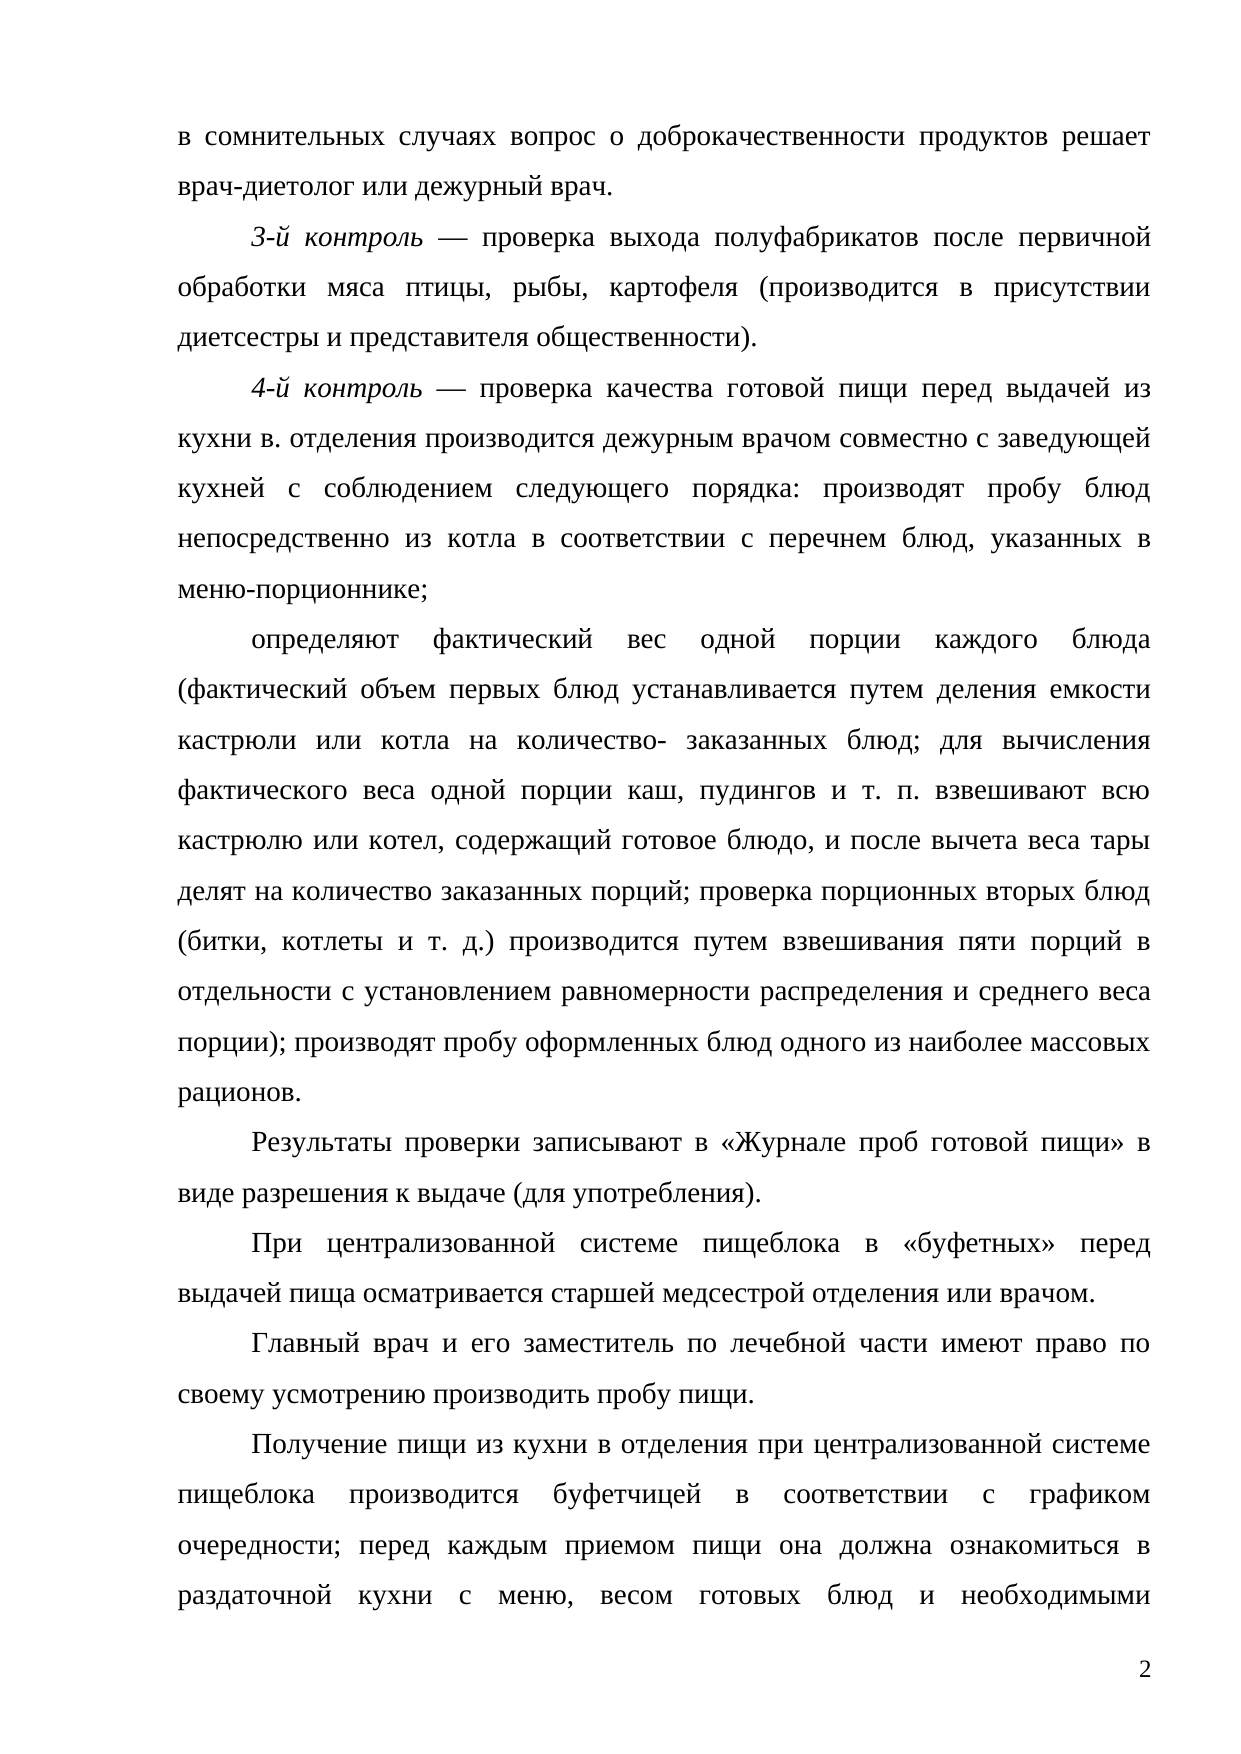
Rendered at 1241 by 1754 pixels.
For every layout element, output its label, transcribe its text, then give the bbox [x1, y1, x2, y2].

text определяют фактический вес одной порции каждого блюда (фактический объем первых блюд устанавливается путем деления емкости кастрюли или котла на количество- заказанных блюд; для вычисления фактического веса одной порции каш, пудингов и т. п. взвешивают всю кастрюлю или котел, содержащий готовое блюдо, и после вычета веса тары делят на количество заказанных порций; проверка порционных вторых блюд (битки, котлеты и т. д.) производится путем взвешивания пяти порций в отдельности с установлением равномерности распределения и среднего веса порции); производят пробу оформленных блюд одного из наиболее массовых рационов. [177, 621, 1152, 1108]
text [177, 118, 1152, 202]
text 3-й контроль — проверка выхода полуфабрикатов после первичной обработки мяса птицы, рыбы, картофеля (производится в присутствии диетсестры и представителя общественности). [177, 219, 1152, 353]
text Результаты проверки записывают в «Журнале проб готовой пищи» в виде разрешения к выдаче (для употребления). [177, 1124, 1152, 1208]
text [177, 1426, 1152, 1611]
text При централизованной системе пищеблока в «буфетных» перед выдачей пища осматривается старшей медсестрой отделения или врачом. [177, 1225, 1152, 1309]
text 4-й контроль — проверка качества готовой пищи перед выдачей из кухни в. отделения производится дежурным врачом совместно с заведующей кухней с соблюдением следующего порядка: производят пробу блюд непосредственно из котла в соответствии с перечнем блюд, указанных в меню-порционнике; [177, 370, 1152, 604]
text Главный врач и его заместитель по лечебной части имеют право по своему усмотрению производить пробу пищи. [177, 1326, 1152, 1409]
